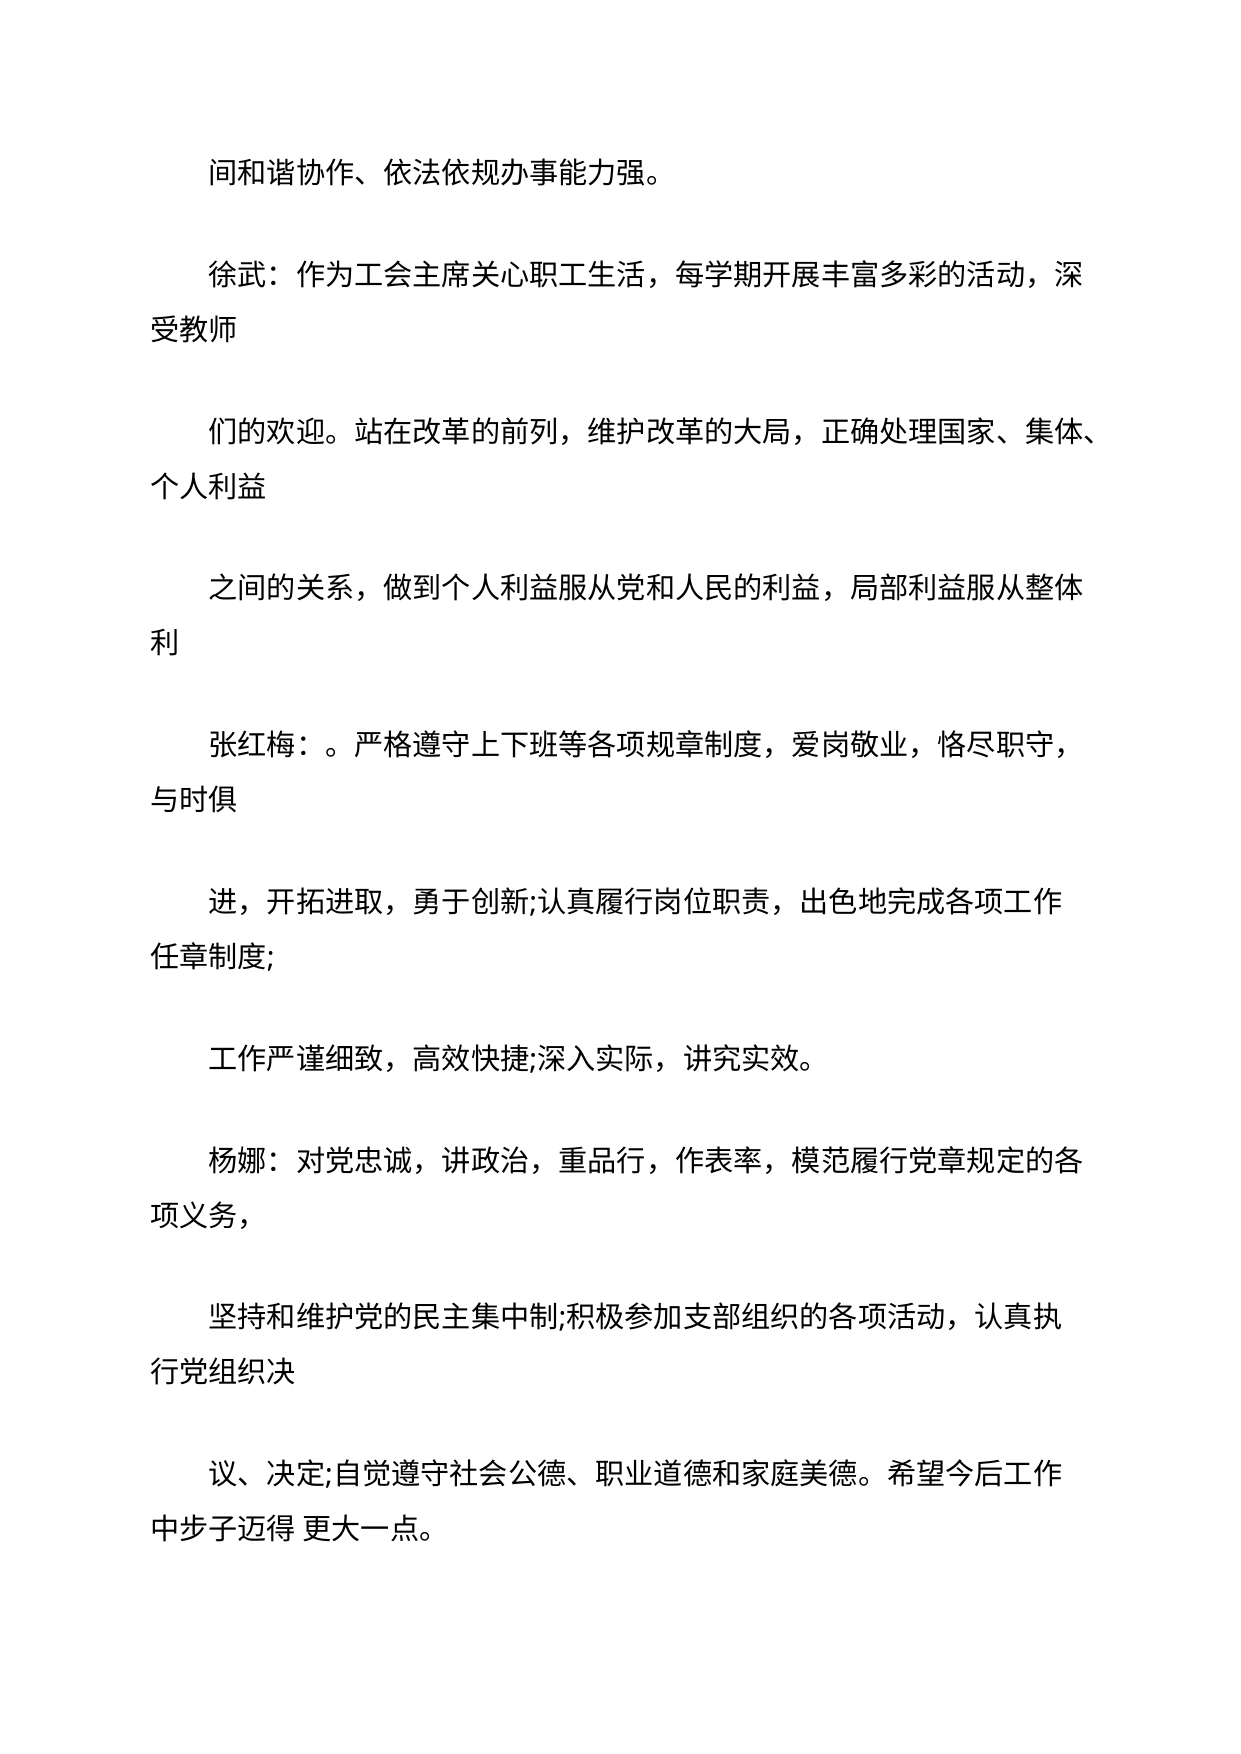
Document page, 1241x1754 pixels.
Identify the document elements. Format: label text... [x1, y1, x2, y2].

text 坚持和维护党的民主集中制;积极参加支部组织的各项活动，认真执行党组织决 [150, 1294, 1090, 1391]
text 间和谐协作、依法依规办事能力强。 [150, 150, 1090, 192]
text 杨娜：对党忠诚，讲政治，重品行，作表率，模范履行党章规定的各项义务， [150, 1137, 1090, 1234]
text 们的欢迎。站在改革的前列，维护改革的大局，正确处理国家、集体、个人利益 [150, 408, 1090, 506]
text 议、决定;自觉遵守社会公德、职业道德和家庭美德。希望今后工作中步子迈得 更大一点。 [150, 1451, 1090, 1548]
text 进，开拓进取，勇于创新;认真履行岗位职责，出色地完成各项工作任章制度; [150, 878, 1090, 976]
text 工作严谨细致，高效快捷;深入实际，讲究实效。 [150, 1035, 1090, 1078]
text 之间的关系，做到个人利益服从党和人民的利益，局部利益服从整体利 [150, 565, 1090, 662]
text 徐武：作为工会主席关心职工生活，每学期开展丰富多彩的活动，深受教师 [150, 252, 1090, 349]
text 张红梅：。严格遵守上下班等各项规章制度，爱岗敬业，恪尽职守，与时俱 [150, 722, 1090, 819]
